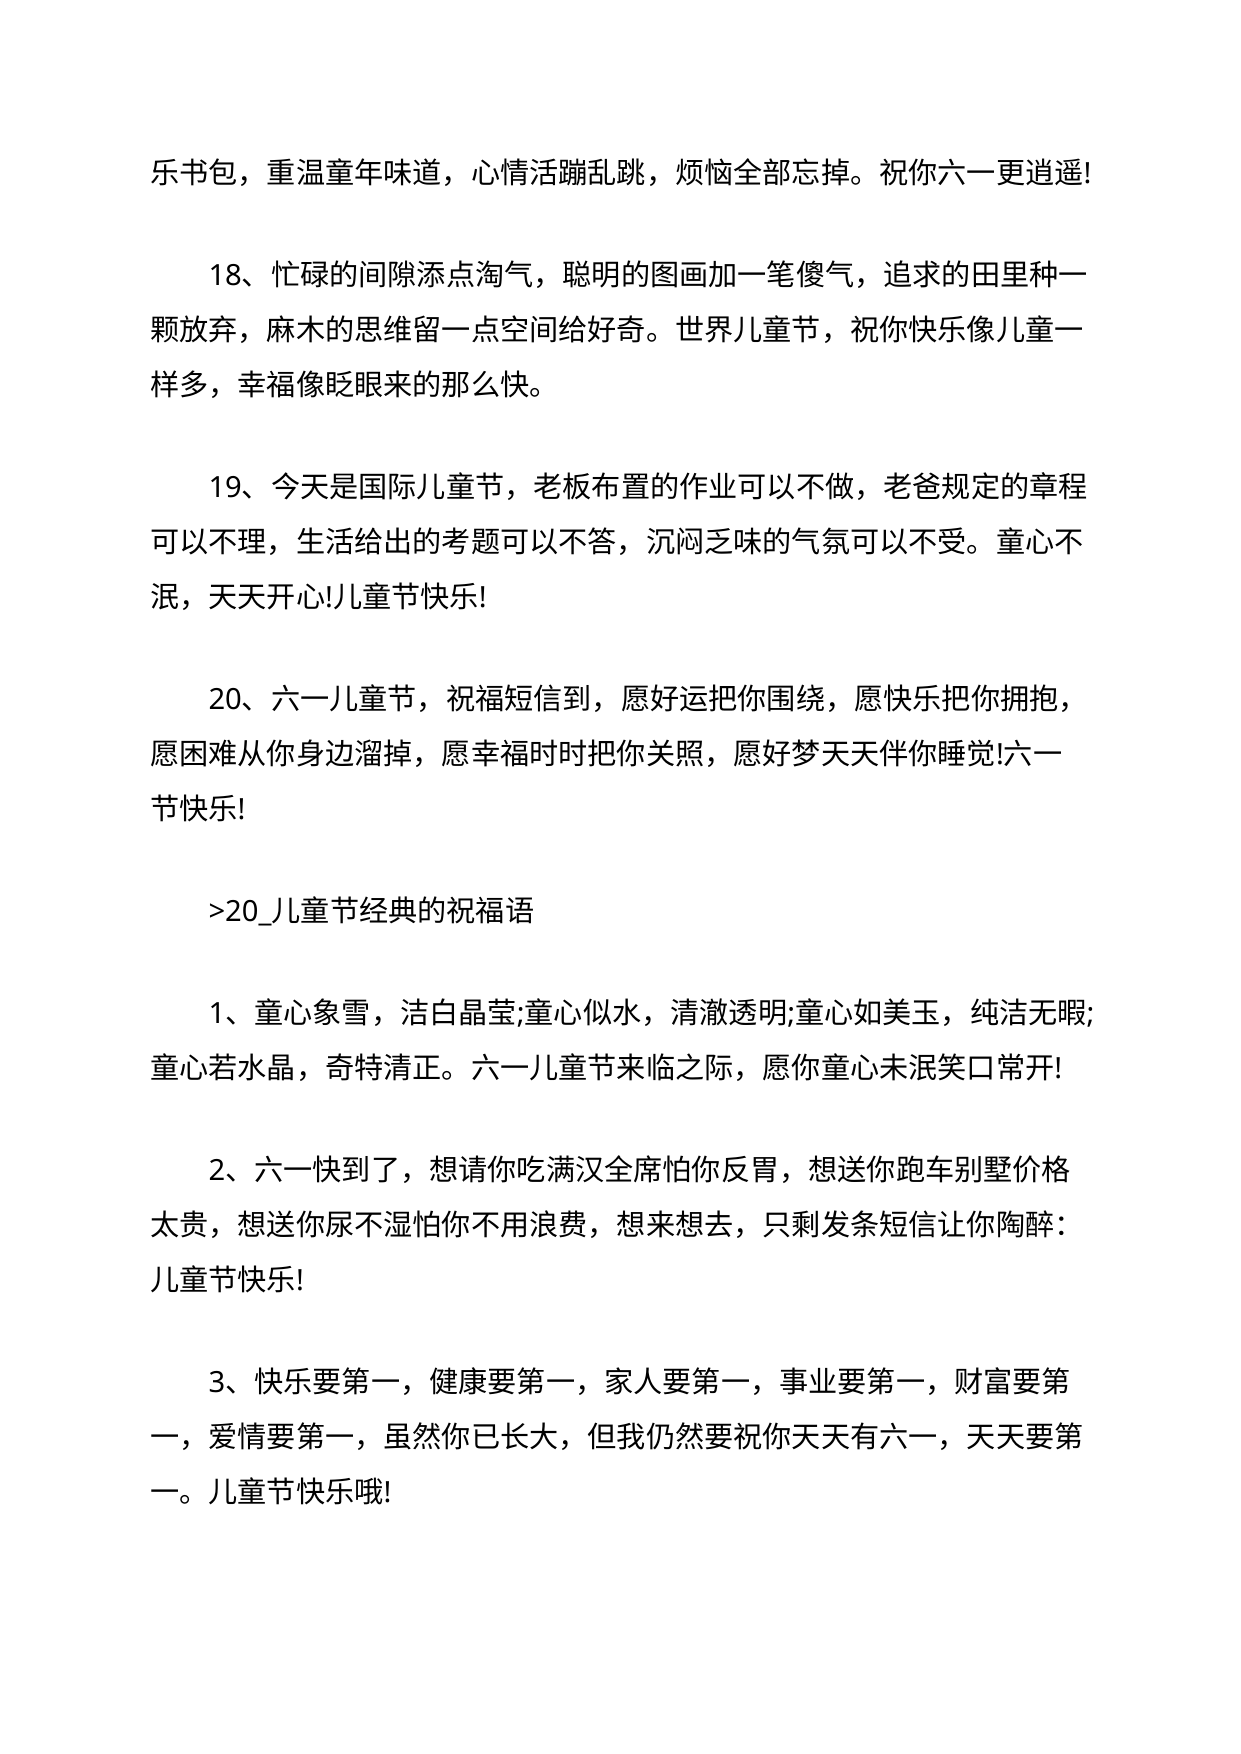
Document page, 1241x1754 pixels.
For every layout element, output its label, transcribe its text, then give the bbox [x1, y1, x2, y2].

text 20、六一儿童节，祝福短信到，愿好运把你围绕，愿快乐把你拥抱，愿困难从你身边溜掉，愿幸福时时把你关照，愿好梦天天伴你睡觉!六一节快乐! [150, 676, 1090, 828]
text 19、今天是国际儿童节，老板布置的作业可以不做，老爸规定的章程可以不理，生活给出的考题可以不答，沉闷乏味的气氛可以不受。童心不泯，天天开心!儿童节快乐! [150, 464, 1090, 616]
text 18、忙碌的间隙添点淘气，聪明的图画加一笔傻气，追求的田里种一颗放弃，麻木的思维留一点空间给好奇。世界儿童节，祝你快乐像儿童一样多，幸福像眨眼来的那么快。 [150, 252, 1090, 404]
text 3、快乐要第一，健康要第一，家人要第一，事业要第一，财富要第一，爱情要第一，虽然你已长大，但我仍然要祝你天天有六一，天天要第一。儿童节快乐哦! [150, 1358, 1090, 1511]
text 1、童心象雪，洁白晶莹;童心似水，清澈透明;童心如美玉，纯洁无暇;童心若水晶，奇特清正。六一儿童节来临之际，愿你童心未泯笑口常开! [150, 989, 1090, 1087]
text 2、六一快到了，想请你吃满汉全席怕你反胃，想送你跑车别墅价格太贵，想送你尿不湿怕你不用浪费，想来想去，只剩发条短信让你陶醉：儿童节快乐! [150, 1146, 1090, 1299]
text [150, 150, 1090, 192]
text >20_儿童节经典的祝福语 [150, 887, 1090, 930]
